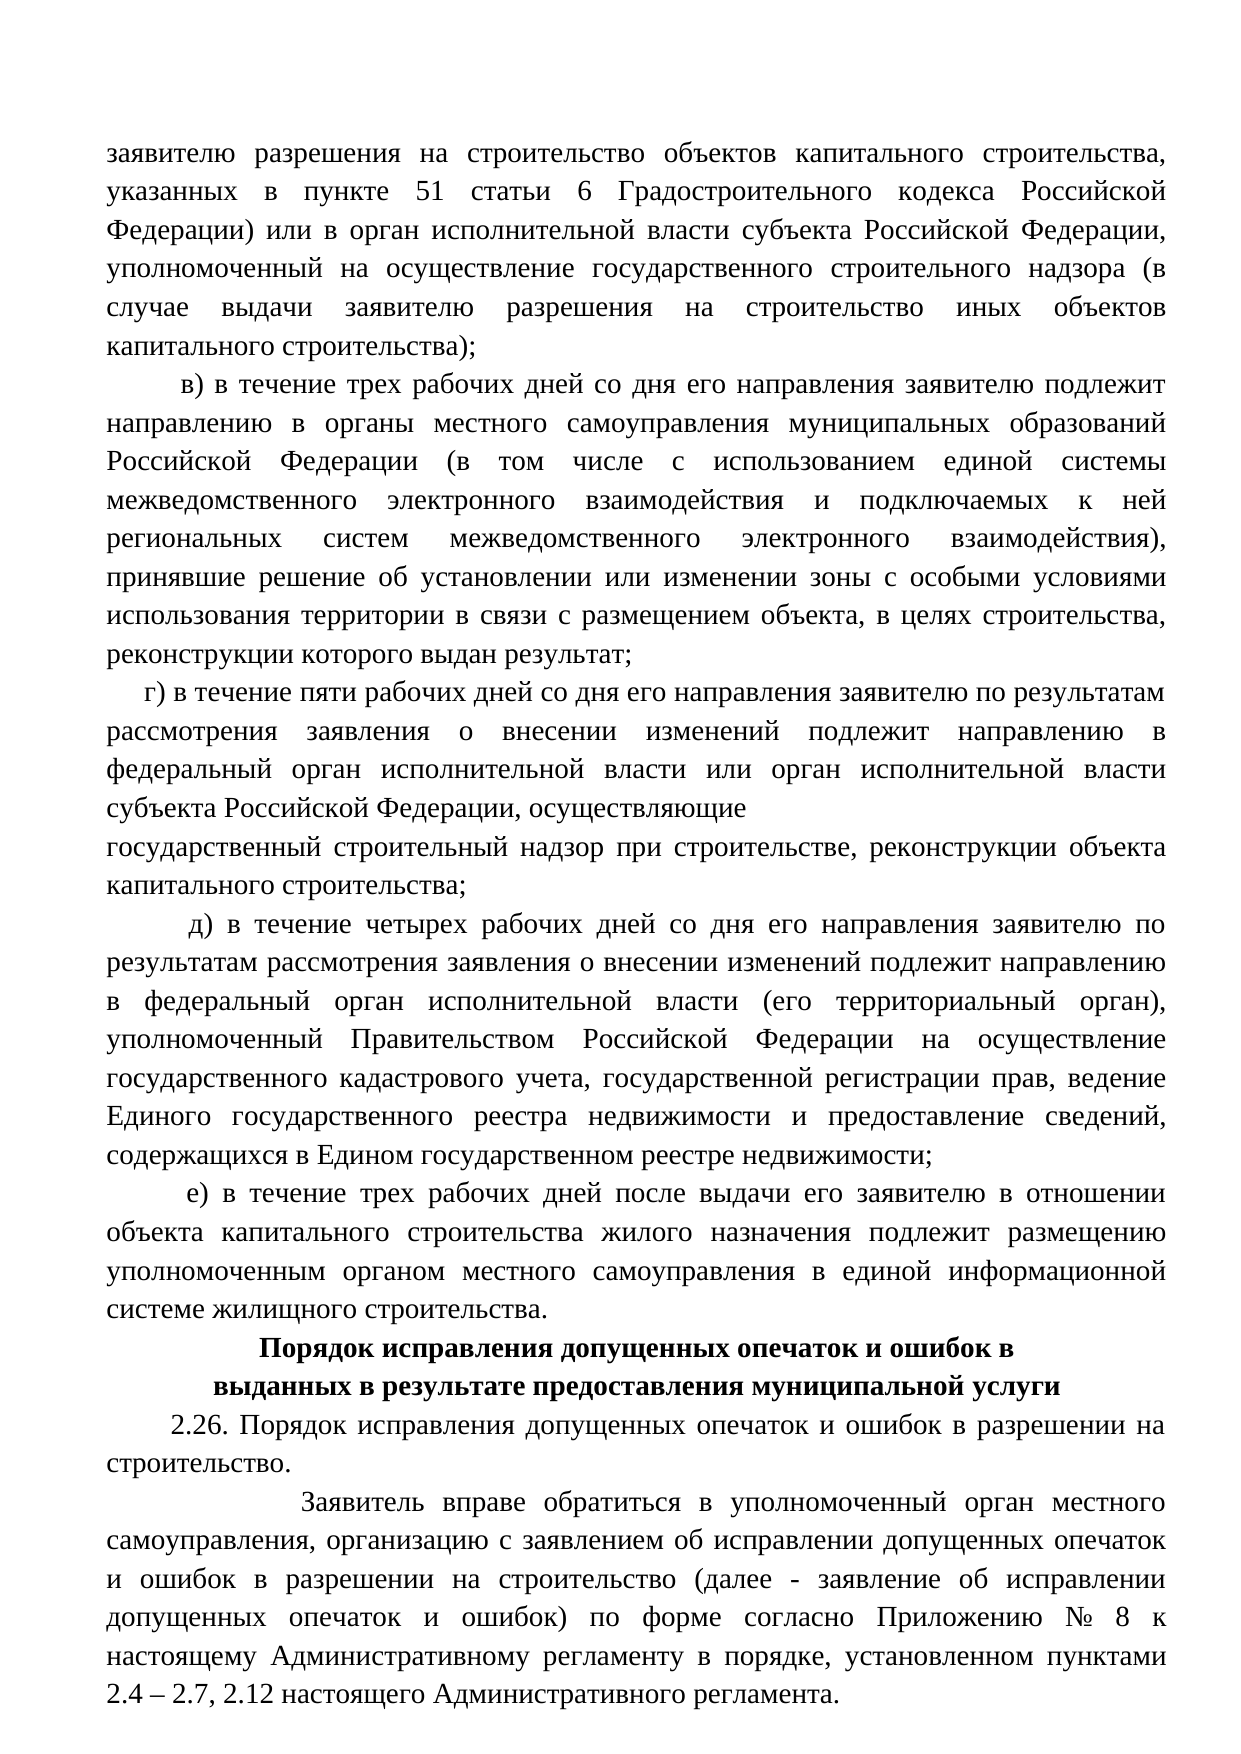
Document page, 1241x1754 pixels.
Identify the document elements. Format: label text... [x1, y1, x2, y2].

text Заявитель вправе обратиться в уполномоченный орган местного самоуправления, организацию с заявлением об исправлении допущенных опечаток и ошибок в разрешении на строительство (далее - заявление об исправлении допущенных опечаток и ошибок) по форме согласно Приложению № 8 к настоящему Административному регламенту в порядке, установленном пунктами 2.4 – 2.7, 2.12 настоящего Административного регламента. [106, 1484, 1167, 1710]
text выданных в результате предоставления муниципальной услуги [106, 1368, 1167, 1402]
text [106, 135, 1167, 361]
text в) в течение трех рабочих дней со дня его направления заявителю подлежит направлению в органы местного самоуправления муниципальных образований Российской Федерации (в том числе с использованием единой системы межведомственного электронного взаимодействия и подключаемых к ней региональных систем межведомственного электронного взаимодействия), принявшие решение об установлении или изменении зоны с особыми условиями использования территории в связи с размещением объекта, в целях строительства, реконструкции которого выдан результат; [106, 366, 1167, 669]
text д) в течение четырех рабочих дней со дня его направления заявителю по результатам рассмотрения заявления о внесении изменений подлежит направлению в федеральный орган исполнительной власти (его территориальный орган), уполномоченный Правительством Российской Федерации на осуществление государственного кадастрового учета, государственной регистрации прав, ведение Единого государственного реестра недвижимости и предоставление сведений, содержащихся в Едином государственном реестре недвижимости; [106, 906, 1167, 1171]
text государственный строительный надзор при строительстве, реконструкции объекта капитального строительства; [106, 829, 1167, 901]
text г) в течение пяти рабочих дней со дня его направления заявителю по результатам рассмотрения заявления о внесении изменений подлежит направлению в федеральный орган исполнительной власти или орган исполнительной власти субъекта Российской Федерации, осуществляющие [106, 674, 1167, 824]
text Порядок исправления допущенных опечаток и ошибок в [106, 1330, 1167, 1363]
text е) в течение трех рабочих дней после выдачи его заявителю в отношении объекта капитального строительства жилого назначения подлежит размещению уполномоченным органом местного самоуправления в единой информационной системе жилищного строительства. [106, 1176, 1167, 1325]
text 2.26. Порядок исправления допущенных опечаток и ошибок в разрешении на строительство. [106, 1407, 1167, 1479]
